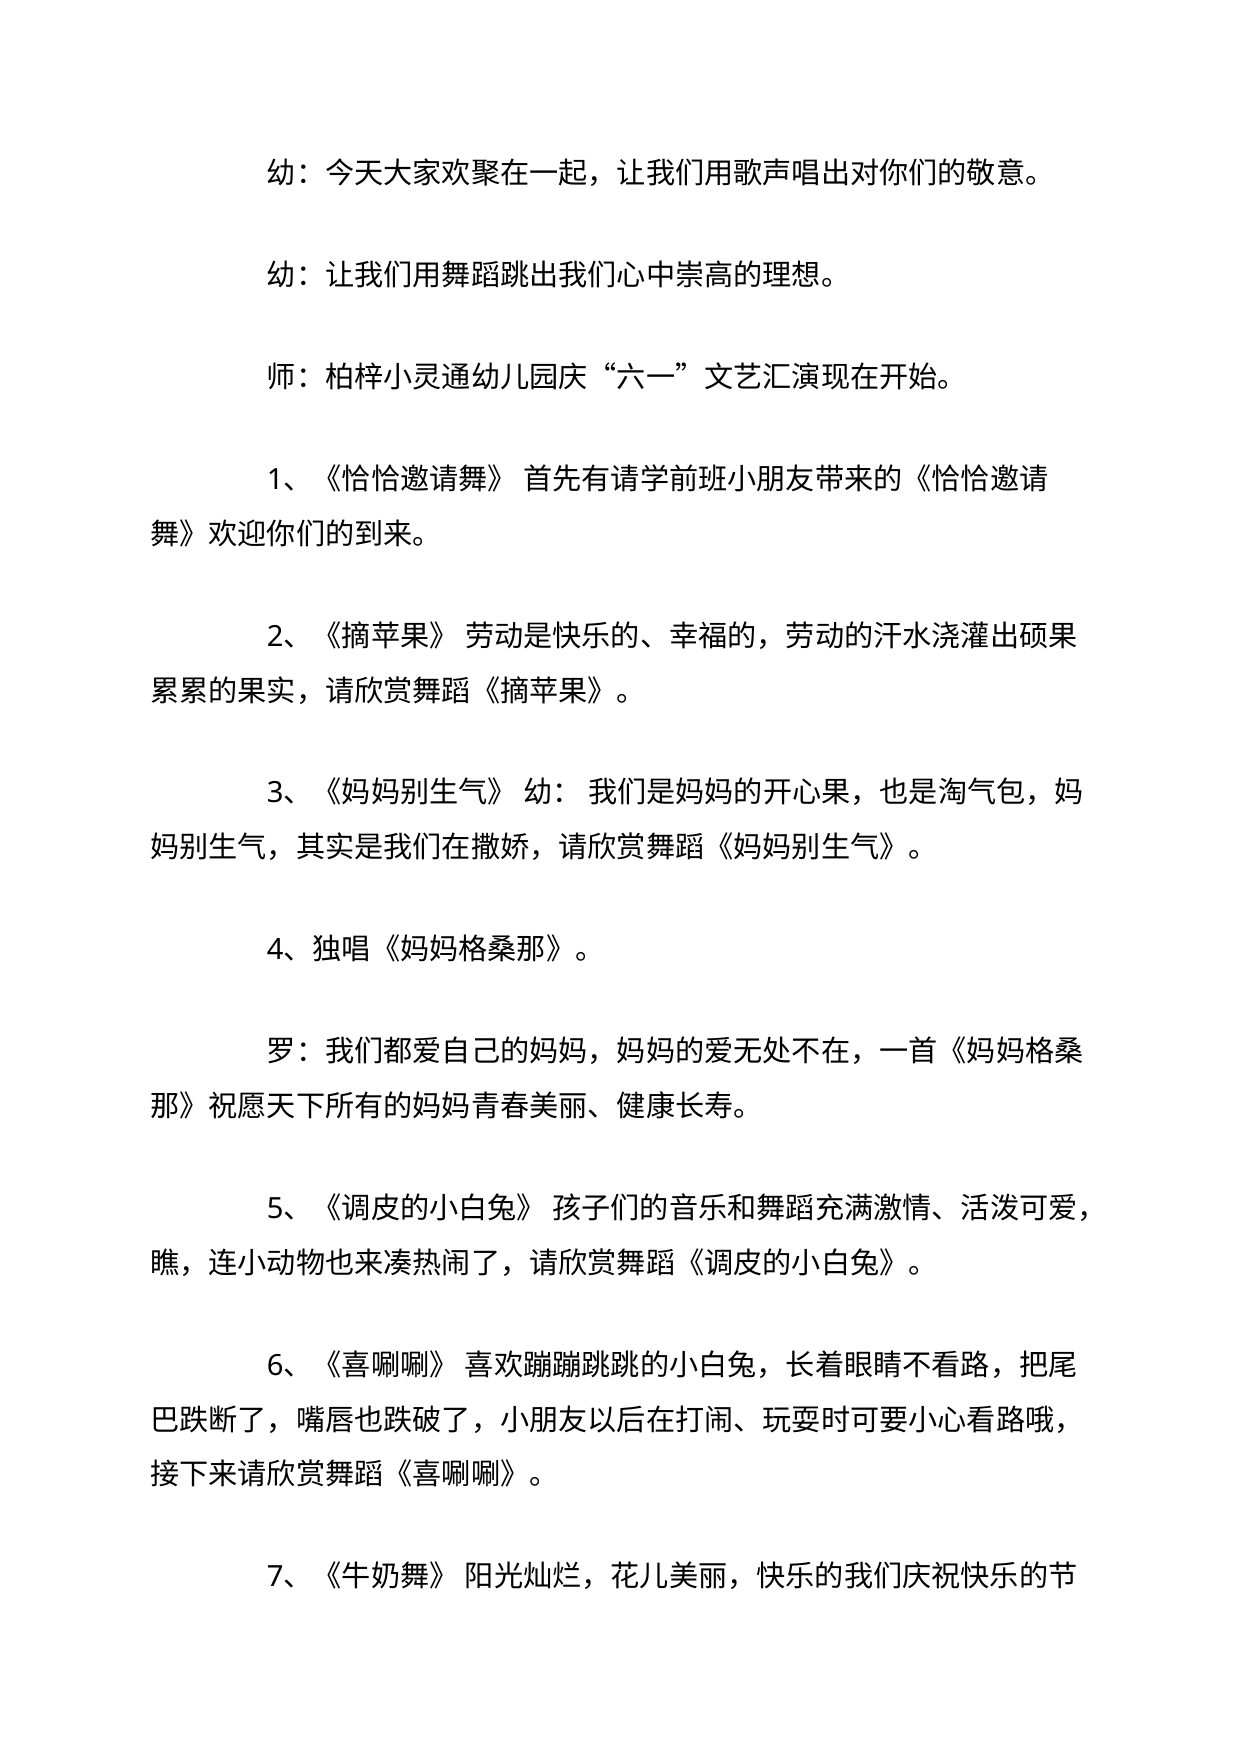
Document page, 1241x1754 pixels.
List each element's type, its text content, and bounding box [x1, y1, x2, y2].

text 4、独唱《妈妈格桑那》。 [150, 926, 1090, 968]
text 幼：让我们用舞蹈跳出我们心中崇高的理想。 [150, 252, 1090, 294]
text 2、《摘苹果》 劳动是快乐的、幸福的，劳动的汗水浇灌出硕果累累的果实，请欣赏舞蹈《摘苹果》。 [150, 612, 1090, 709]
text 6、《喜唰唰》 喜欢蹦蹦跳跳的小白兔，长着眼睛不看路，把尾巴跌断了，嘴唇也跌破了，小朋友以后在打闹、玩耍时可要小心看路哦，接下来请欣赏舞蹈《喜唰唰》。 [150, 1341, 1090, 1493]
text 师：柏梓小灵通幼儿园庆“六一”文艺汇演现在开始。 [150, 353, 1090, 396]
text 3、《妈妈别生气》 幼： 我们是妈妈的开心果，也是淘气包，妈妈别生气，其实是我们在撒娇，请欣赏舞蹈《妈妈别生气》。 [150, 769, 1090, 866]
text 幼：今天大家欢聚在一起，让我们用歌声唱出对你们的敬意。 [150, 150, 1090, 192]
text 1、《恰恰邀请舞》 首先有请学前班小朋友带来的《恰恰邀请舞》欢迎你们的到来。 [150, 455, 1090, 553]
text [150, 1553, 1090, 1595]
text 5、《调皮的小白兔》 孩子们的音乐和舞蹈充满激情、活泼可爱，瞧，连小动物也来凑热闹了，请欣赏舞蹈《调皮的小白兔》。 [150, 1184, 1090, 1282]
text 罗：我们都爱自己的妈妈，妈妈的爱无处不在，一首《妈妈格桑那》祝愿天下所有的妈妈青春美丽、健康长寿。 [150, 1028, 1090, 1125]
